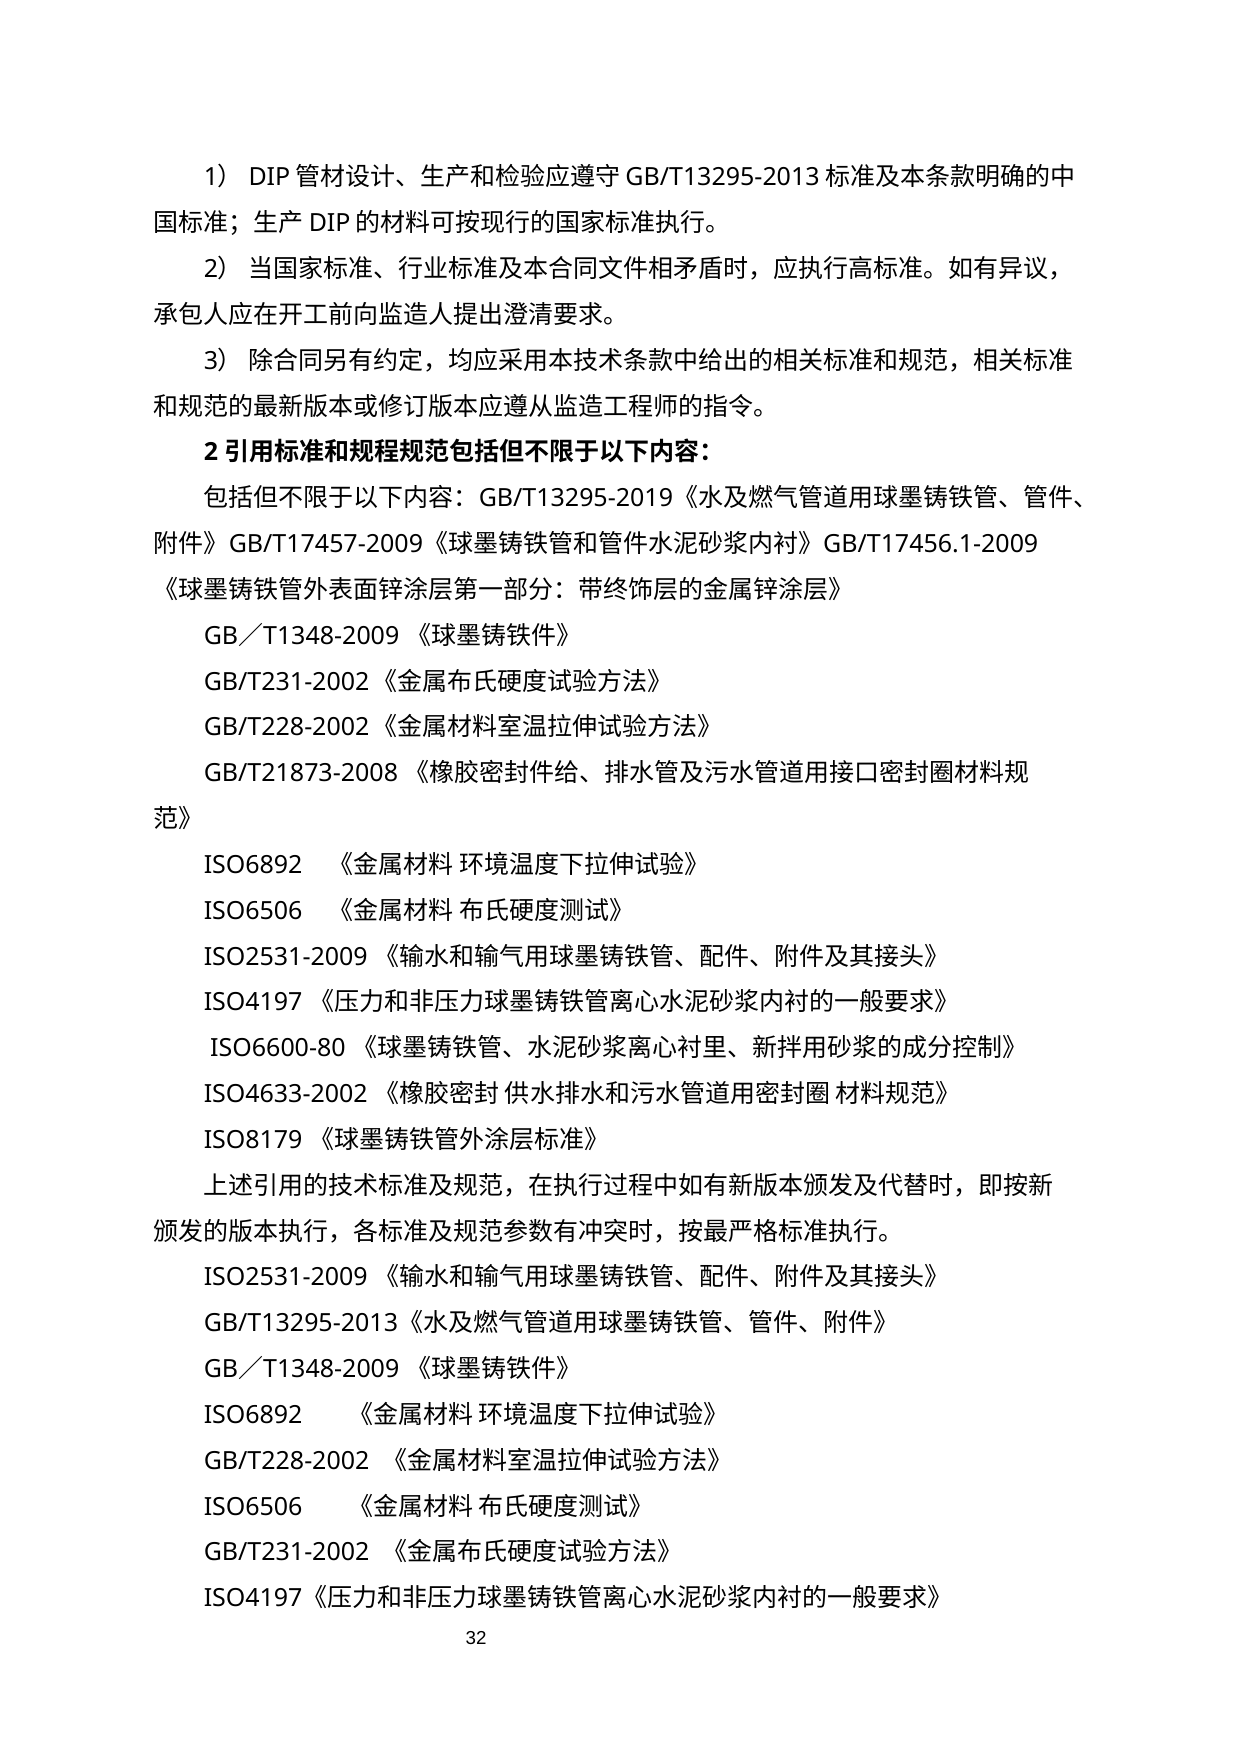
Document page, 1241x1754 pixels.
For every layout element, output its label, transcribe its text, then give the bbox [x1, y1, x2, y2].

text 2 引用标准和规程规范包括但不限于以下内容： [153, 424, 1078, 470]
text ISO4197《压力和非压力球墨铸铁管离心水泥砂浆内衬的一般要求》 [153, 1570, 1078, 1616]
text ISO6600-80 《球墨铸铁管、水泥砂浆离心衬里、新拌用砂浆的成分控制》 [153, 1020, 1078, 1066]
text GB／T1348-2009 《球墨铸铁件》 [153, 607, 1078, 653]
text ISO6892 《金属材料 环境温度下拉伸试验》 [153, 837, 1078, 882]
text ISO6506 《金属材料 布氏硬度测试》 [153, 1478, 1078, 1524]
text GB/T21873-2008 《橡胶密封件给、排水管及污水管道用接口密封圈材料规范》 [153, 745, 1078, 837]
text ISO2531-2009 《输水和输气用球墨铸铁管、配件、附件及其接头》 [153, 1249, 1078, 1295]
text ISO2531-2009 《输水和输气用球墨铸铁管、配件、附件及其接头》 [153, 928, 1078, 974]
text GB/T13295-2013《水及燃气管道用球墨铸铁管、管件、附件》 [153, 1295, 1078, 1341]
text 包括但不限于以下内容：GB/T13295-2019《水及燃气管道用球墨铸铁管、管件、附件》GB/T17457-2009《球墨铸铁管和管件水泥砂浆内衬》GB/T17456.1-2009《球墨铸铁管外表面锌涂层第一部分：带终饰层的金属锌涂层》 [153, 470, 1078, 607]
text 2） 当国家标准、行业标准及本合同文件相矛盾时，应执行高标准。如有异议，承包人应在开工前向监造人提出澄清要求。 [153, 241, 1078, 332]
text GB／T1348-2009 《球墨铸铁件》 [153, 1341, 1078, 1387]
text 3） 除合同另有约定，均应采用本技术条款中给出的相关标准和规范，相关标准和规范的最新版本或修订版本应遵从监造工程师的指令。 [153, 332, 1078, 424]
text ISO4633-2002 《橡胶密封 供水排水和污水管道用密封圈 材料规范》 [153, 1066, 1078, 1112]
text 1） DIP管材设计、生产和检验应遵守GB/T13295-2013标准及本条款明确的中国标准；生产DIP的材料可按现行的国家标准执行。 [153, 149, 1078, 241]
text ISO4197 《压力和非压力球墨铸铁管离心水泥砂浆内衬的一般要求》 [153, 974, 1078, 1020]
text GB/T228-2002 《金属材料室温拉伸试验方法》 [153, 1432, 1078, 1478]
text ISO6892 《金属材料 环境温度下拉伸试验》 [153, 1387, 1078, 1432]
text GB/T231-2002 《金属布氏硬度试验方法》 [153, 1524, 1078, 1570]
text GB/T231-2002 《金属布氏硬度试验方法》 [153, 653, 1078, 699]
text ISO8179 《球墨铸铁管外涂层标准》 [153, 1112, 1078, 1157]
text ISO6506 《金属材料 布氏硬度测试》 [153, 882, 1078, 928]
text GB/T228-2002 《金属材料室温拉伸试验方法》 [153, 699, 1078, 745]
text 上述引用的技术标准及规范，在执行过程中如有新版本颁发及代替时，即按新颁发的版本执行，各标准及规范参数有冲突时，按最严格标准执行。 [153, 1157, 1078, 1249]
